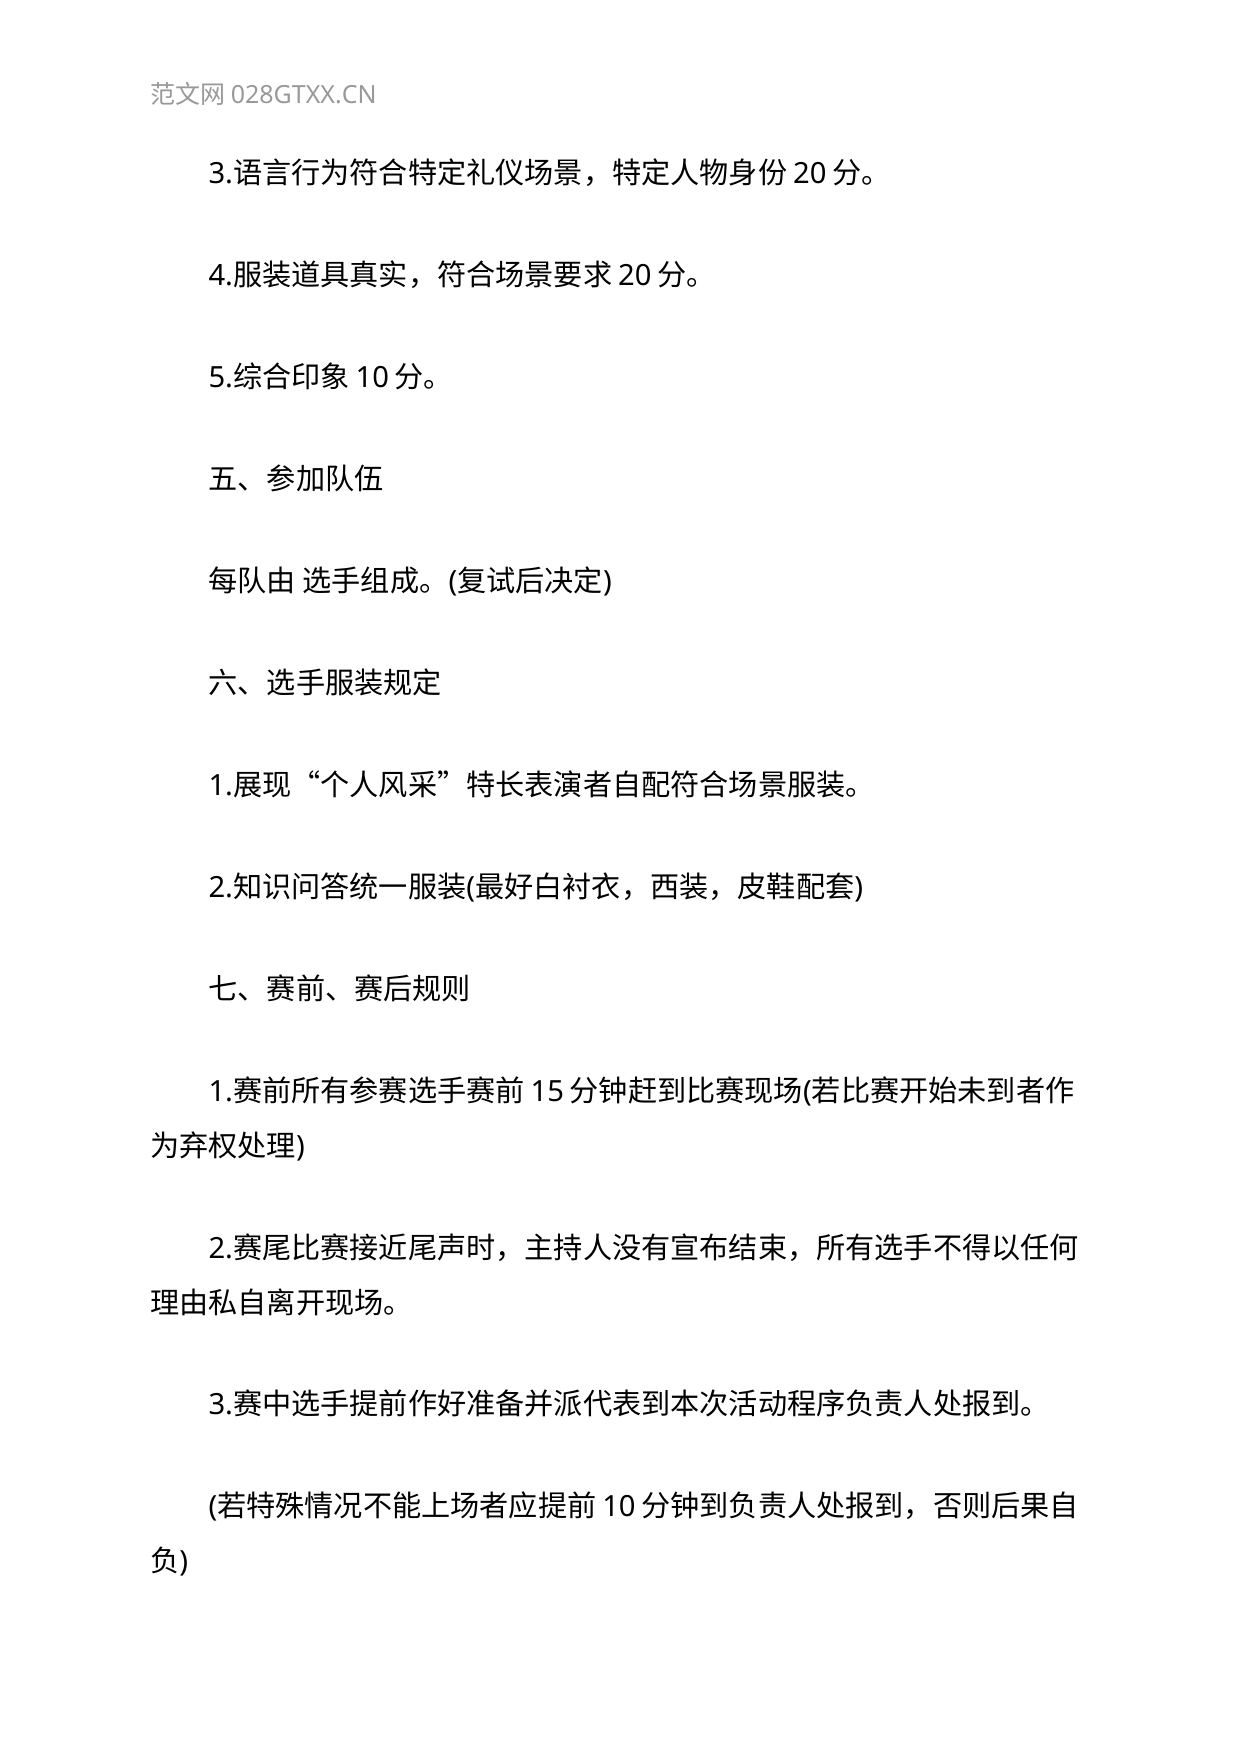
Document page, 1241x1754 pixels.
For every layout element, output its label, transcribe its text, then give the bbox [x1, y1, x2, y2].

text 六、选手服装规定 [150, 660, 1090, 702]
text 3.赛中选手提前作好准备并派代表到本次活动程序负责人处报到。 [150, 1381, 1090, 1423]
text 每队由 选手组成。(复试后决定) [150, 558, 1090, 600]
text 2.赛尾比赛接近尾声时，主持人没有宣布结束，所有选手不得以任何理由私自离开现场。 [150, 1224, 1090, 1321]
text 4.服装道具真实，符合场景要求20分。 [150, 252, 1090, 294]
text 五、参加队伍 [150, 456, 1090, 498]
text 1.赛前所有参赛选手赛前15分钟赶到比赛现场(若比赛开始未到者作为弃权处理) [150, 1067, 1090, 1164]
text (若特殊情况不能上场者应提前10分钟到负责人处报到，否则后果自负) [150, 1483, 1090, 1580]
text 七、赛前、赛后规则 [150, 965, 1090, 1008]
text 1.展现“个人风采”特长表演者自配符合场景服装。 [150, 761, 1090, 804]
text 2.知识问答统一服装(最好白衬衣，西装，皮鞋配套) [150, 863, 1090, 906]
text 3.语言行为符合特定礼仪场景，特定人物身份20分。 [150, 150, 1090, 192]
text 5.综合印象10分。 [150, 354, 1090, 396]
